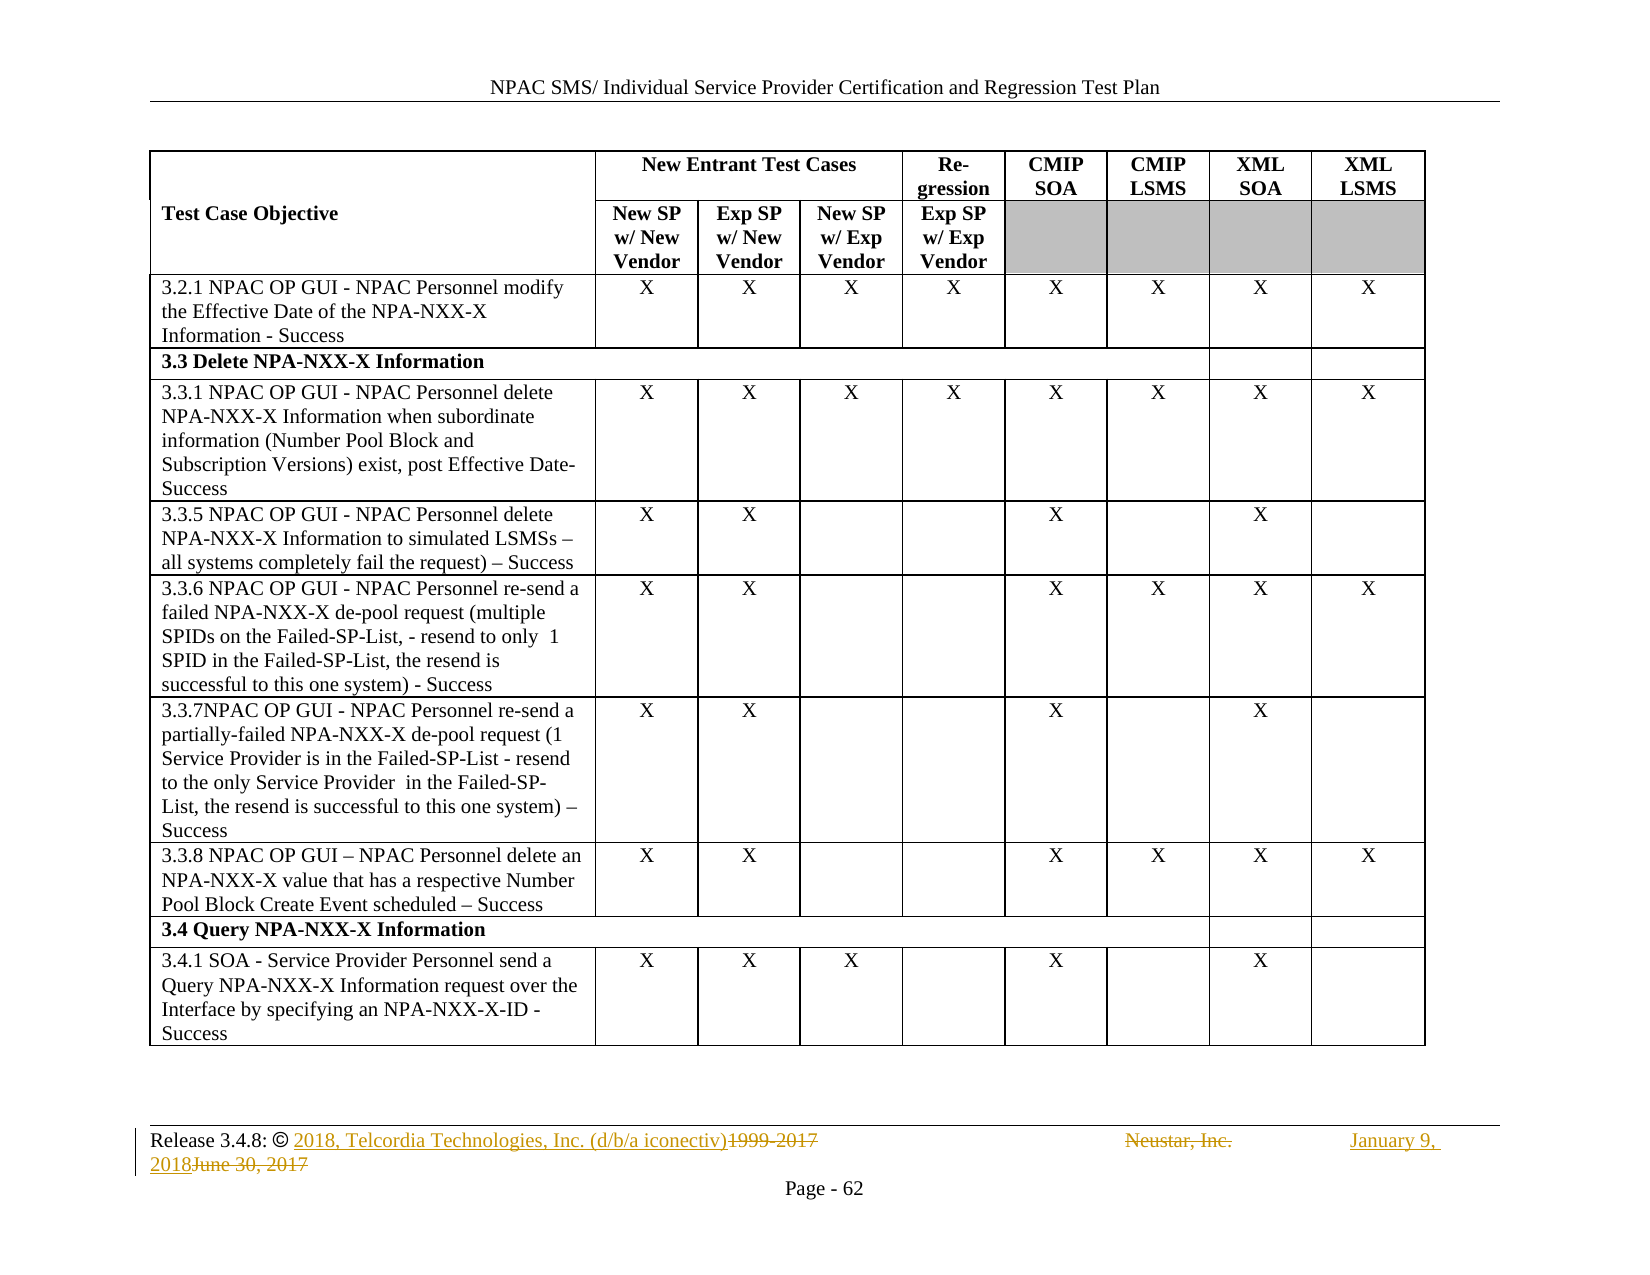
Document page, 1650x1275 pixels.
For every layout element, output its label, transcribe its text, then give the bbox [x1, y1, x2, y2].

table_cell [1108, 201, 1209, 273]
table_header New Entrant Test Cases [596, 152, 902, 200]
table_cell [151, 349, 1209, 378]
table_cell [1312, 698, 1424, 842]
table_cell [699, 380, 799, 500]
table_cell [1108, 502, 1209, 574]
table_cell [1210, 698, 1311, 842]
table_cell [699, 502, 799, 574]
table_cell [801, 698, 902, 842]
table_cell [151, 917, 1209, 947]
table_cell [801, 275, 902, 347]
table_cell New SP w/ New Vendor [596, 201, 697, 273]
table_cell Test Case Objective [151, 200, 595, 273]
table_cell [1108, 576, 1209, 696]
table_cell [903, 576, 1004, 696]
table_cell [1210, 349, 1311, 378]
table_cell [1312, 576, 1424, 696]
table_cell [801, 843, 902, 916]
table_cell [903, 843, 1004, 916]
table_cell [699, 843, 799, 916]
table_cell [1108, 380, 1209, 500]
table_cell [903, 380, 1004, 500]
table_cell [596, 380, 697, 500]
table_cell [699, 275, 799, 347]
table_header CMIP SOA [1006, 152, 1106, 200]
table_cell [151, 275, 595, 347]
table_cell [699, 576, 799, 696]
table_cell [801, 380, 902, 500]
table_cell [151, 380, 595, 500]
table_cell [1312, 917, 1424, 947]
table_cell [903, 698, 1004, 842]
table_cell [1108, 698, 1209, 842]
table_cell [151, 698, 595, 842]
table_cell [1312, 201, 1424, 273]
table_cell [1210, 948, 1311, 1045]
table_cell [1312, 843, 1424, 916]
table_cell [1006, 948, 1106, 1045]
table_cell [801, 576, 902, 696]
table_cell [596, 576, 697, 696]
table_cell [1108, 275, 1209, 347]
table_header Re-gression [903, 152, 1004, 200]
table_header XML SOA [1210, 152, 1311, 200]
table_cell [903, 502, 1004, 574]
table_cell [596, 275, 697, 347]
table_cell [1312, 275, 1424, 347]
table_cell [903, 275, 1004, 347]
table_cell [1210, 201, 1311, 273]
table_header XML LSMS [1312, 152, 1424, 200]
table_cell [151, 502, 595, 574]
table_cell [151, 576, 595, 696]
table_cell New SP w/ Exp Vendor [801, 201, 902, 273]
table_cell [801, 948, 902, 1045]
table_header [151, 152, 595, 200]
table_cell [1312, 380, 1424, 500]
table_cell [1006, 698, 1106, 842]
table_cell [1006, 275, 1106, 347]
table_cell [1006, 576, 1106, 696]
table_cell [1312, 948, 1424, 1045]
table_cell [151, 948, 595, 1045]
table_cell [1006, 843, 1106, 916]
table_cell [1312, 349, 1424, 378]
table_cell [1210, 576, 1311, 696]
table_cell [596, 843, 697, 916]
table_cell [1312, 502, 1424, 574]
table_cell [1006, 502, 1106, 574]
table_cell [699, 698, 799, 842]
table_cell [1006, 201, 1106, 273]
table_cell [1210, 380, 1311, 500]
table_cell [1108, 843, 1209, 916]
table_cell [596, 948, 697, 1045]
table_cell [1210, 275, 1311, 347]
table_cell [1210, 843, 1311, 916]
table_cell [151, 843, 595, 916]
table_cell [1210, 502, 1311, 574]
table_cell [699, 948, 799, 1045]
table_header CMIP LSMS [1108, 152, 1209, 200]
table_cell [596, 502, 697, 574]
table_cell Exp SP w/ New Vendor [699, 201, 799, 273]
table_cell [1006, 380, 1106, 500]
table_cell Exp SP w/ Exp Vendor [903, 201, 1004, 273]
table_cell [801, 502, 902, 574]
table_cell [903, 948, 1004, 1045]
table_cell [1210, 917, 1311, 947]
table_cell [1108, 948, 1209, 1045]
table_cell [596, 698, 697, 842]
